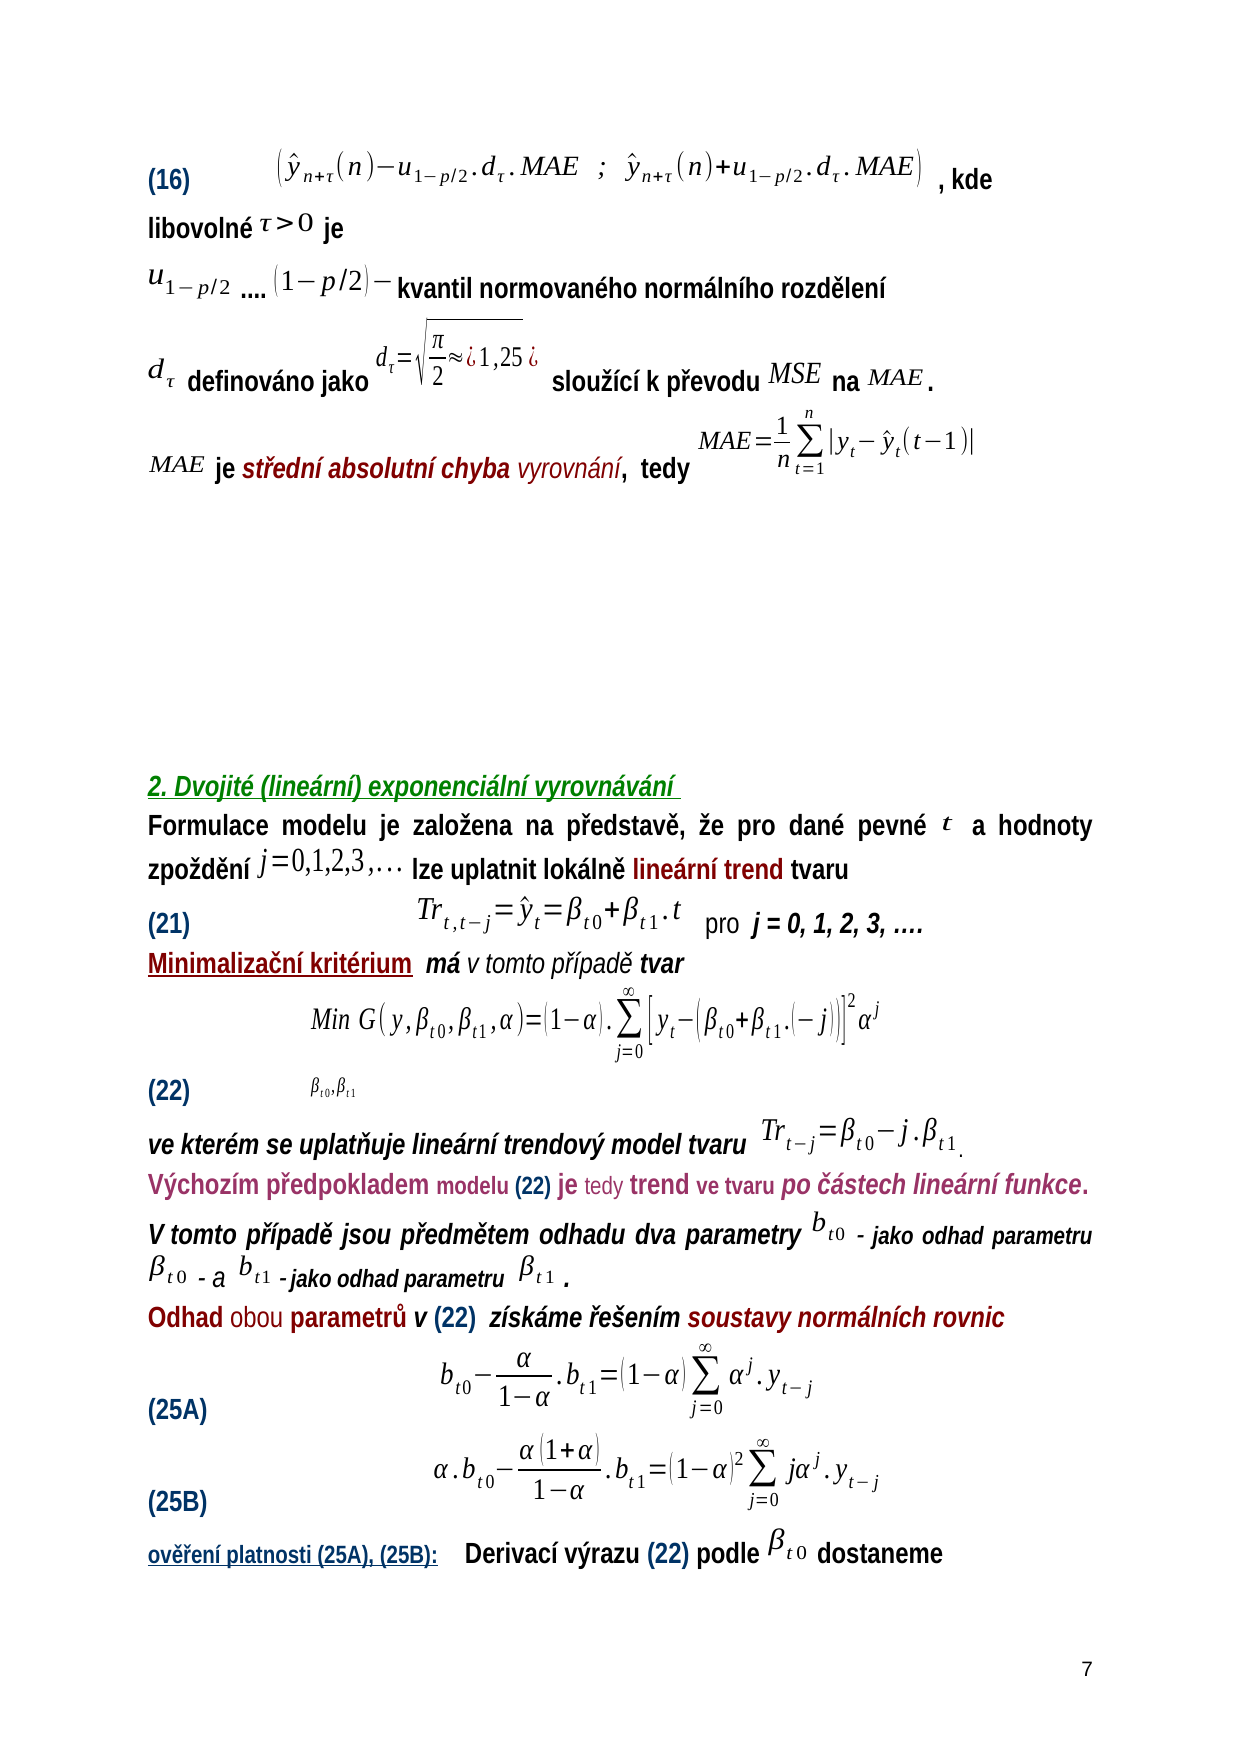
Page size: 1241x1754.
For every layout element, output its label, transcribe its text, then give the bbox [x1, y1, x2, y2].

text (16) , kde [148, 148, 1093, 196]
text definováno jako sloužící k převodu na . [148, 318, 1093, 397]
text ve kterém se uplatňuje lineární trendový model tvaru . [148, 1112, 1093, 1161]
text libovolné je [148, 208, 1093, 244]
text (22) [148, 986, 1093, 1106]
text ověření platnosti (25A), (25B): Derivací výrazu (22) podle dostaneme [148, 1524, 1093, 1569]
text (25B) [148, 1432, 1093, 1518]
subtitle V tomto případě jsou předmětem odhadu dva parametry - jako odhad parametru - a - jako odhad parametru . [148, 1207, 1093, 1294]
text Výchozím předpokladem modelu (22) je tedy trend ve tvaru po částech lineární funkce. [148, 1167, 1093, 1200]
text Odhad obou parametrů v (22) získáme řešením soustavy normálních rovnic [148, 1300, 1093, 1334]
text je střední absolutní chyba vyrovnání, tedy [148, 403, 1093, 484]
text Formulace modelu je založena na představě, že pro dané pevné a hodnoty zpoždění lze uplatnit lokálně lineární trend tvaru [148, 808, 1093, 885]
text (25A) [148, 1340, 1093, 1426]
text .... kvantil normovaného normálního rozdělení [148, 257, 1093, 305]
subtitle Minimalizační kritérium má v tomto případě tvar [148, 946, 1093, 980]
text (21) pro j = 0, 1, 2, 3, …. [148, 892, 1093, 940]
text 2. Dvojité (lineární) exponenciální vyrovnávání [148, 769, 1093, 802]
